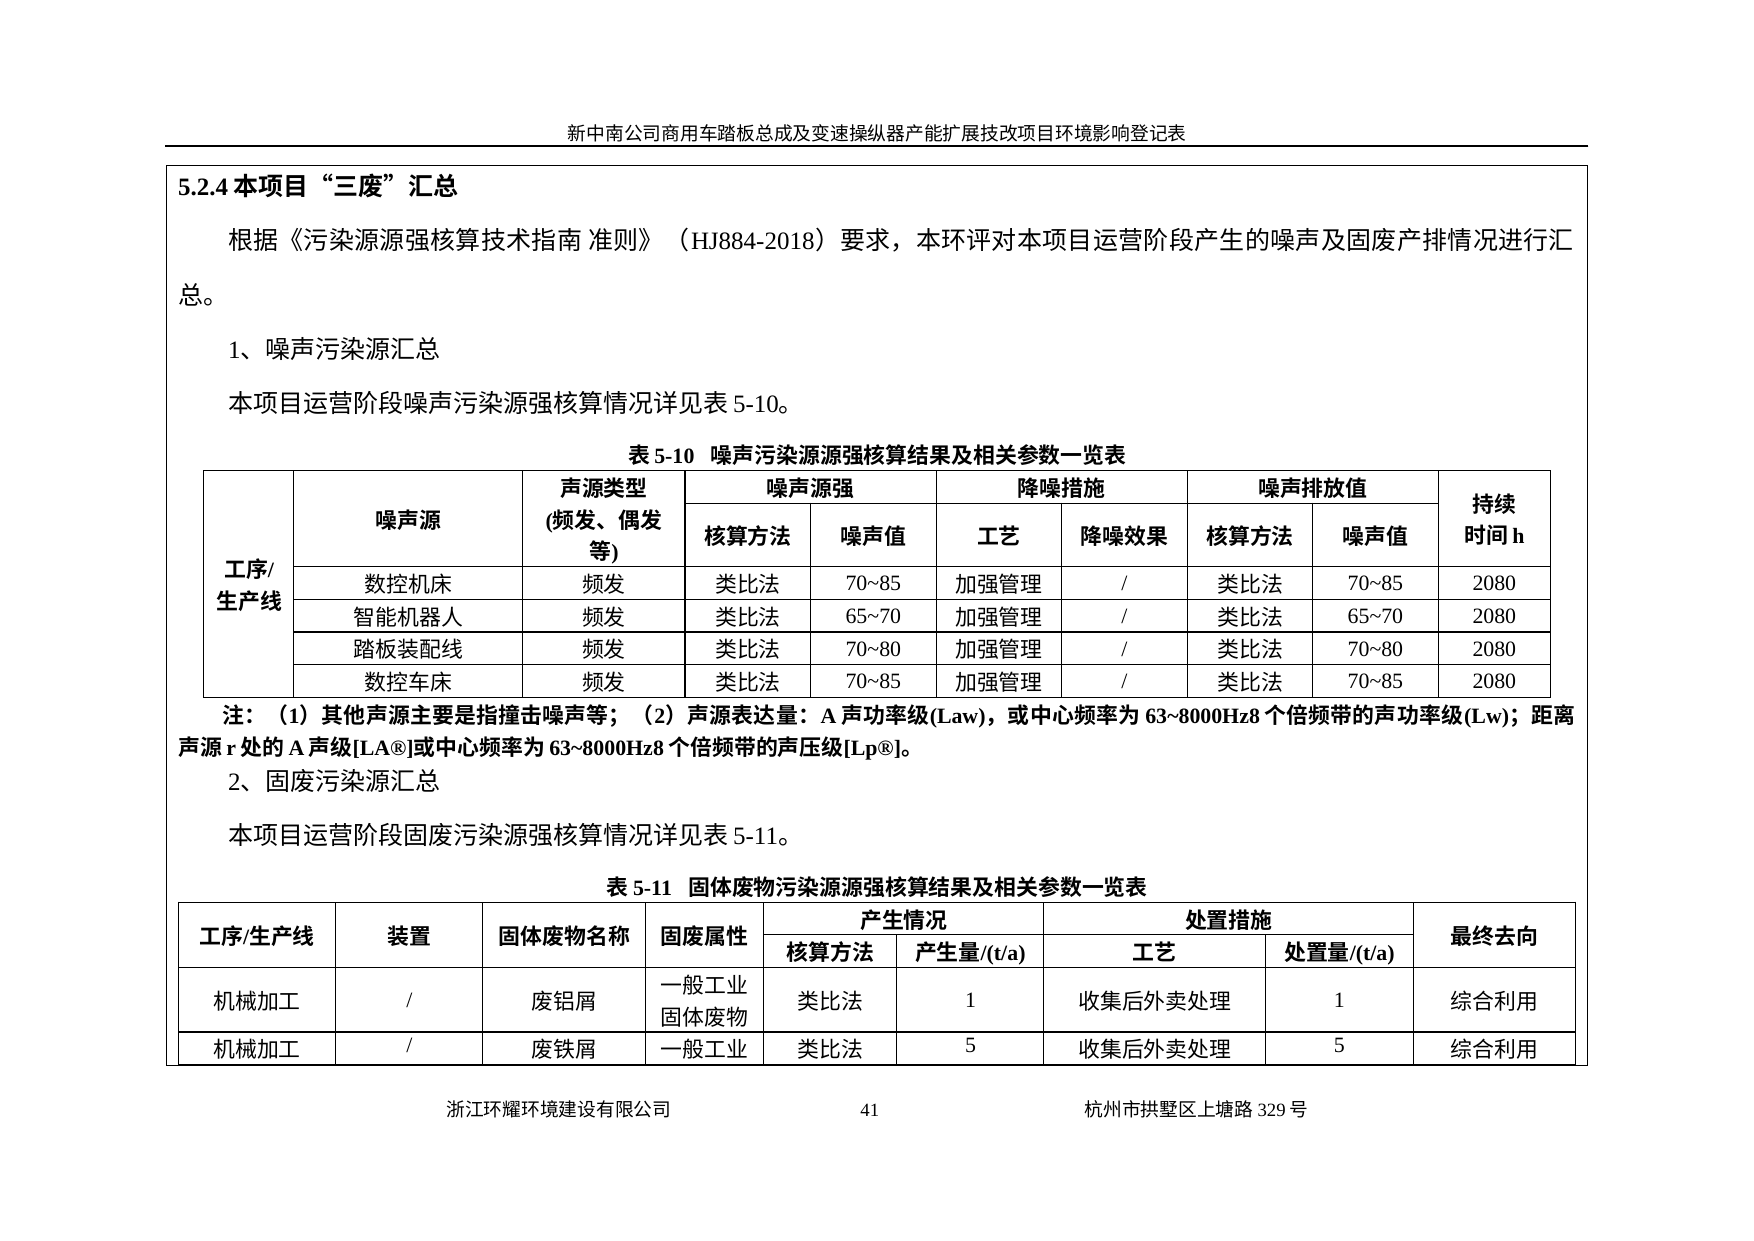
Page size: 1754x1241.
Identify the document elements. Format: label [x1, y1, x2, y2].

table_header [167, 166, 1587, 1065]
